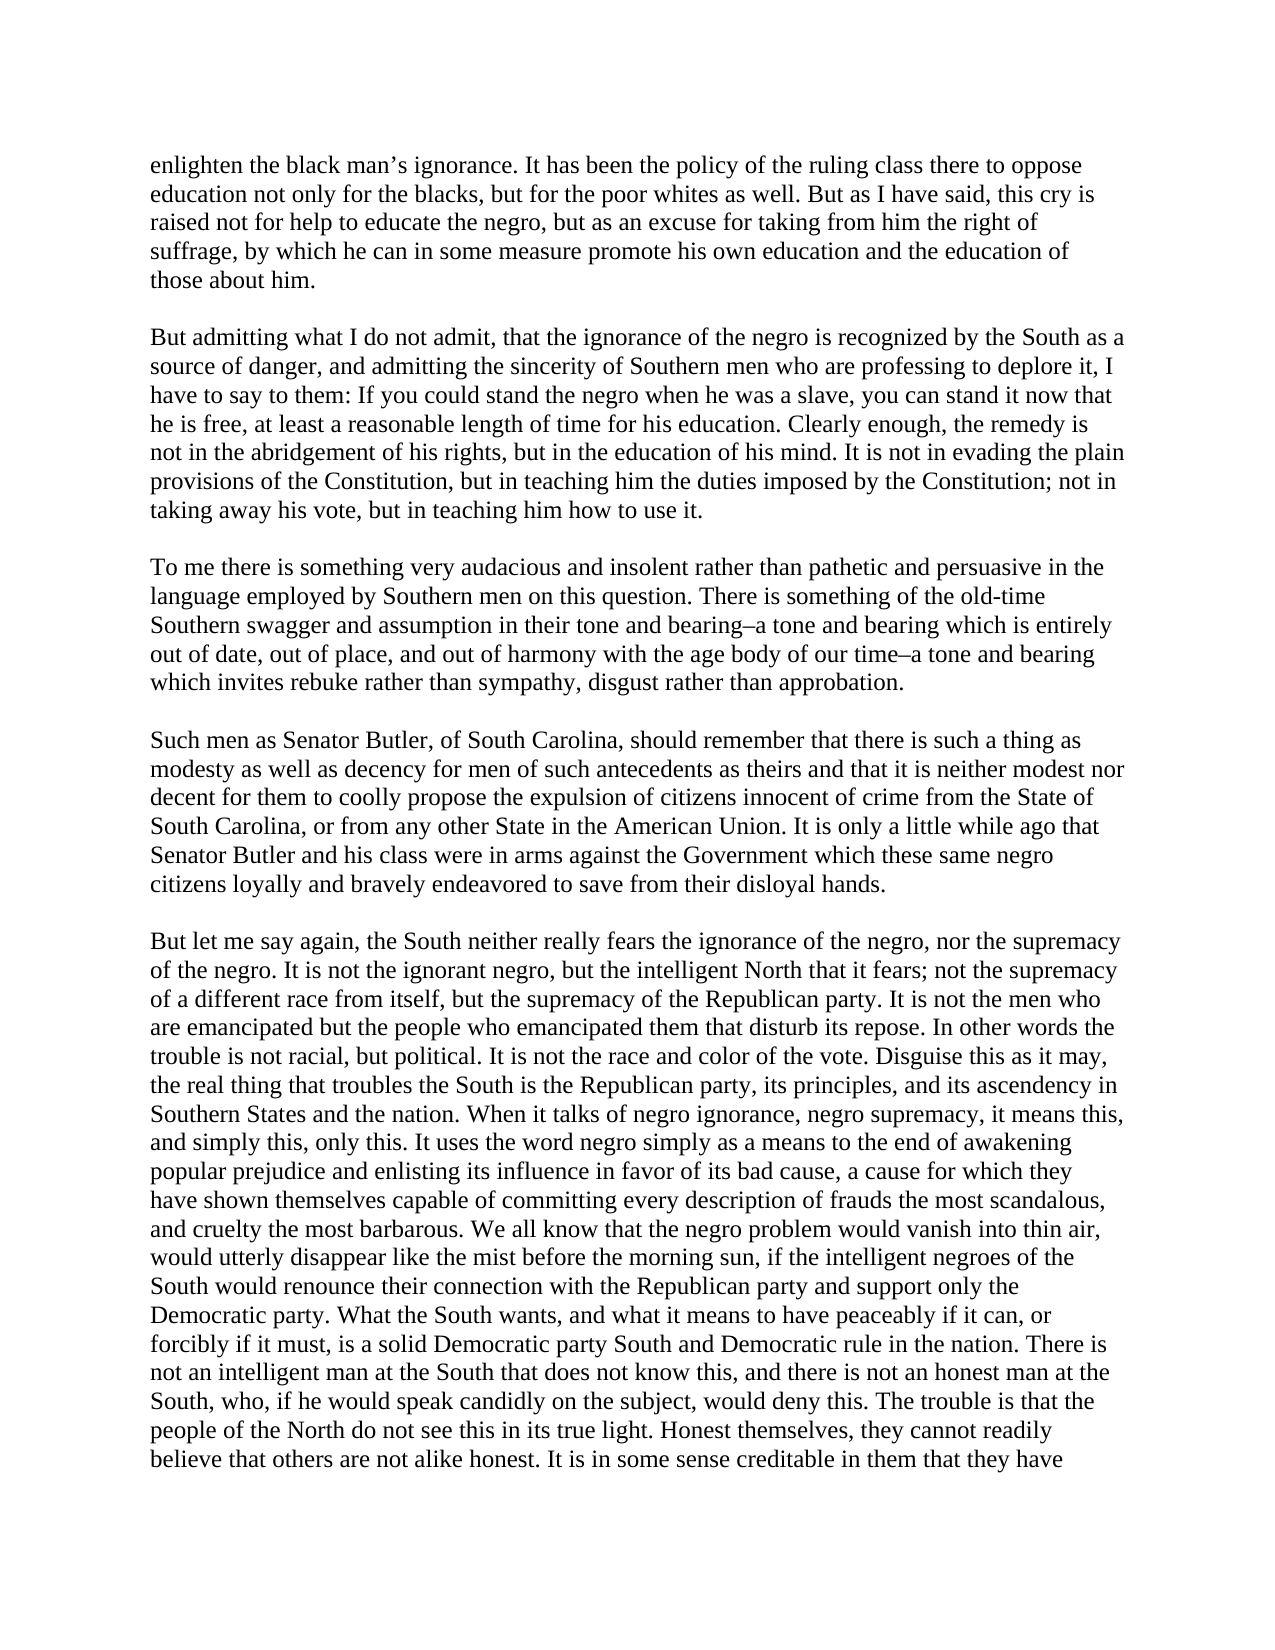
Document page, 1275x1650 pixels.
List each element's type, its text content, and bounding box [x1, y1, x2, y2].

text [150, 150, 1125, 294]
text Such men as Senator Butler, of South Carolina, should remember that there is such a thing as modesty as well as decency for men of such antecedents as theirs and that it is neither modest nor decent for them to coolly propose the expulsion of citizens innocent of crime from the State of South Carolina, or from any other State in the American Union. It is only a little while ago that Senator Butler and his class were in arms against the Government which these same negro citizens loyally and bravely endeavored to save from their disloyal hands. [150, 725, 1125, 897]
text But admitting what I do not admit, that the ignorance of the negro is recognized by the South as a source of danger, and admitting the sincerity of Southern men who are professing to deplore it, I have to say to them: If you could stand the negro when he was a slave, you can stand it now that he is free, at least a reasonable length of time for his education. Clearly enough, the remedy is not in the abridgement of his rights, but in the education of his mind. It is not in evading the plain provisions of the Constitution, but in teaching him the duties imposed by the Constitution; not in taking away his vote, but in teaching him how to use it. [150, 322, 1125, 524]
text To me there is something very audacious and insolent rather than pathetic and persuasive in the language employed by Southern men on this question. There is something of the old-time Southern swagger and assumption in their tone and bearing–a tone and bearing which is entirely out of date, out of place, and out of harmony with the age body of our time–a tone and bearing which invites rebuke rather than sympathy, disgust rather than approbation. [150, 552, 1125, 696]
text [150, 926, 1125, 1472]
